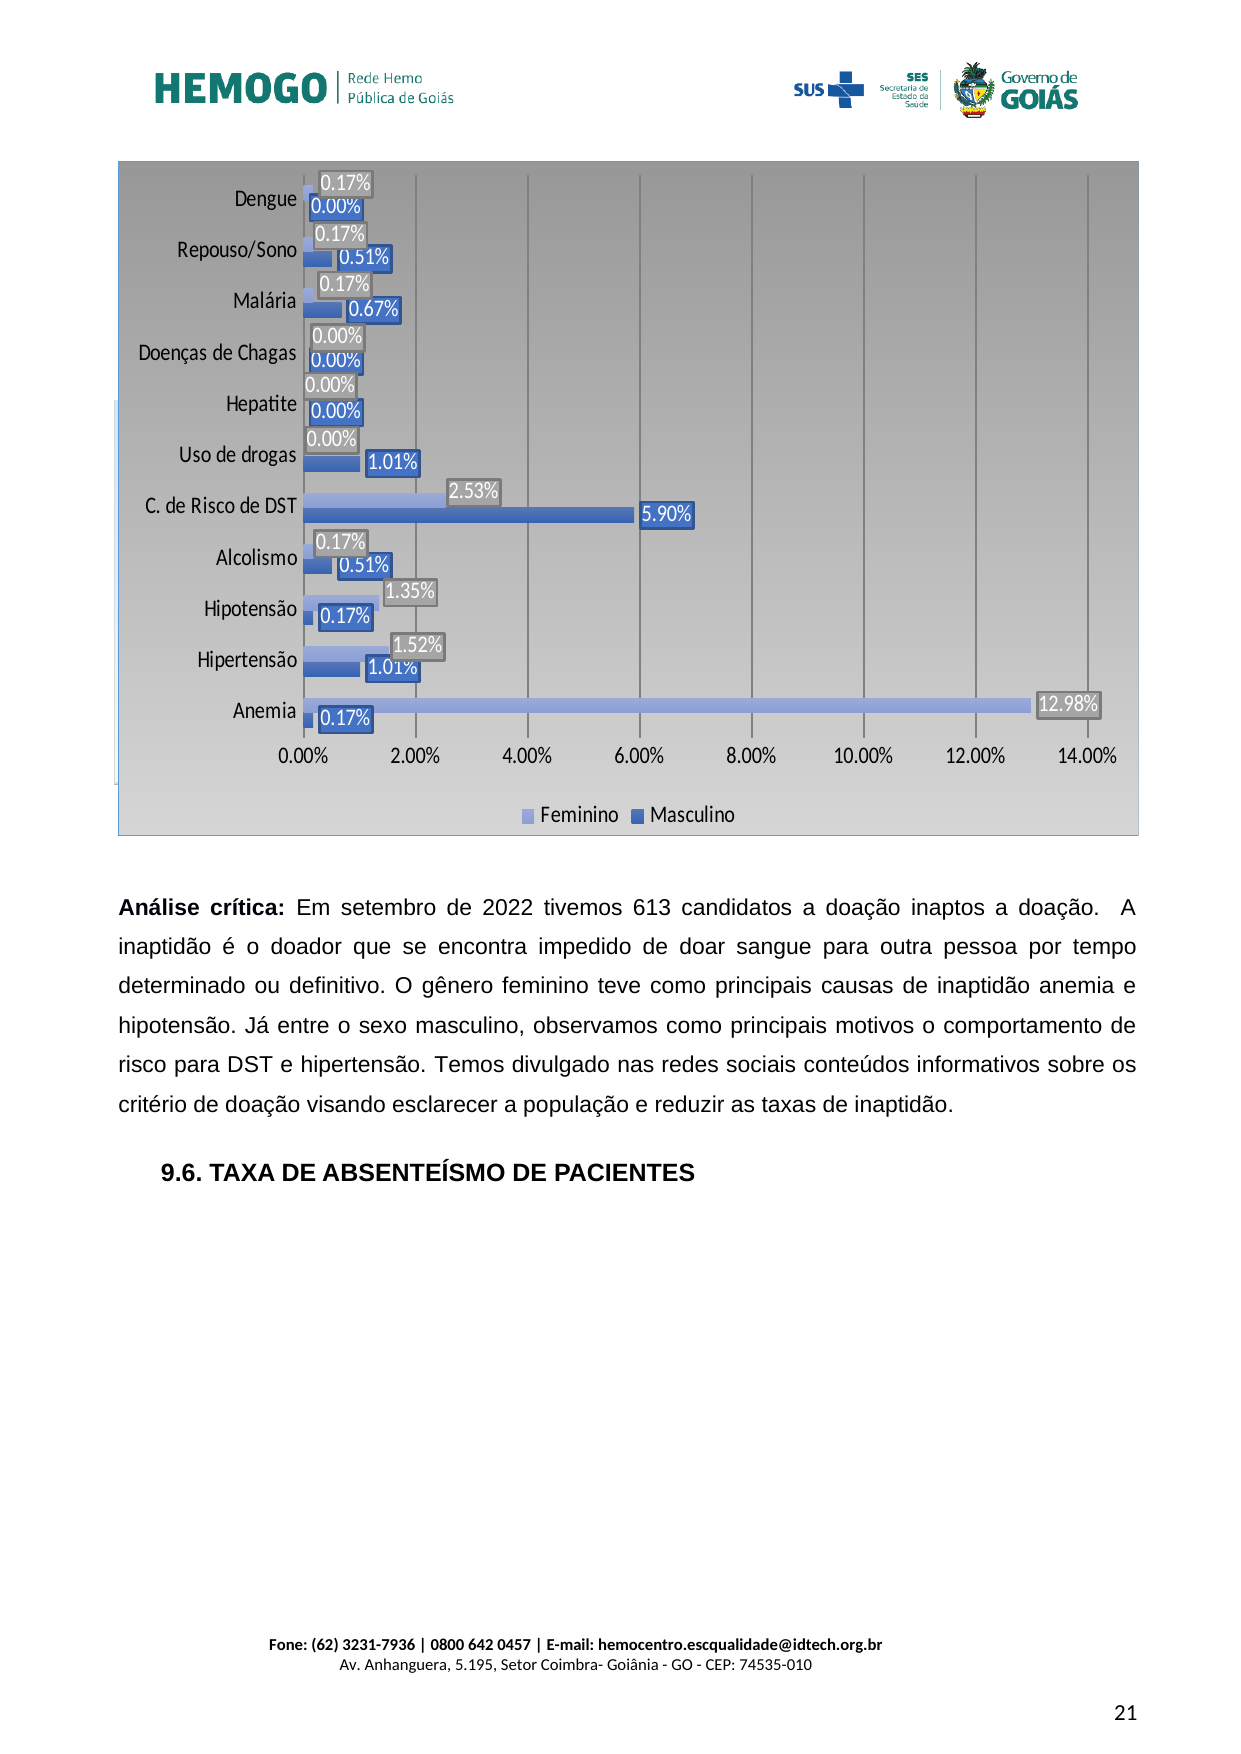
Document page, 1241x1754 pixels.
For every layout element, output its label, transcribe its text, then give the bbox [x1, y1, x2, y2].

text Análise crítica: Em setembro de 2022 tivemos 613 candidatos a doação inaptos a doação. A inaptidão é o doador que se encontra impedido de doar sangue para outra pessoa por tempo determinado ou definitivo. O gênero feminino teve como principais causas de inaptidão anemia e hipotensão. Já entre o sexo masculino, observamos como principais motivos o comportamento de risco para DST e hipertensão. Temos divulgado nas redes sociais conteúdos informativos sobre os critério de doação visando esclarecer a população e reduzir as taxas de inaptidão. [118, 893, 1137, 1117]
subtitle 9.6. TAXA DE ABSENTEÍSMO DE PACIENTES [161, 1158, 1137, 1187]
picture [112, 400, 118, 785]
picture [113, 29, 1117, 136]
